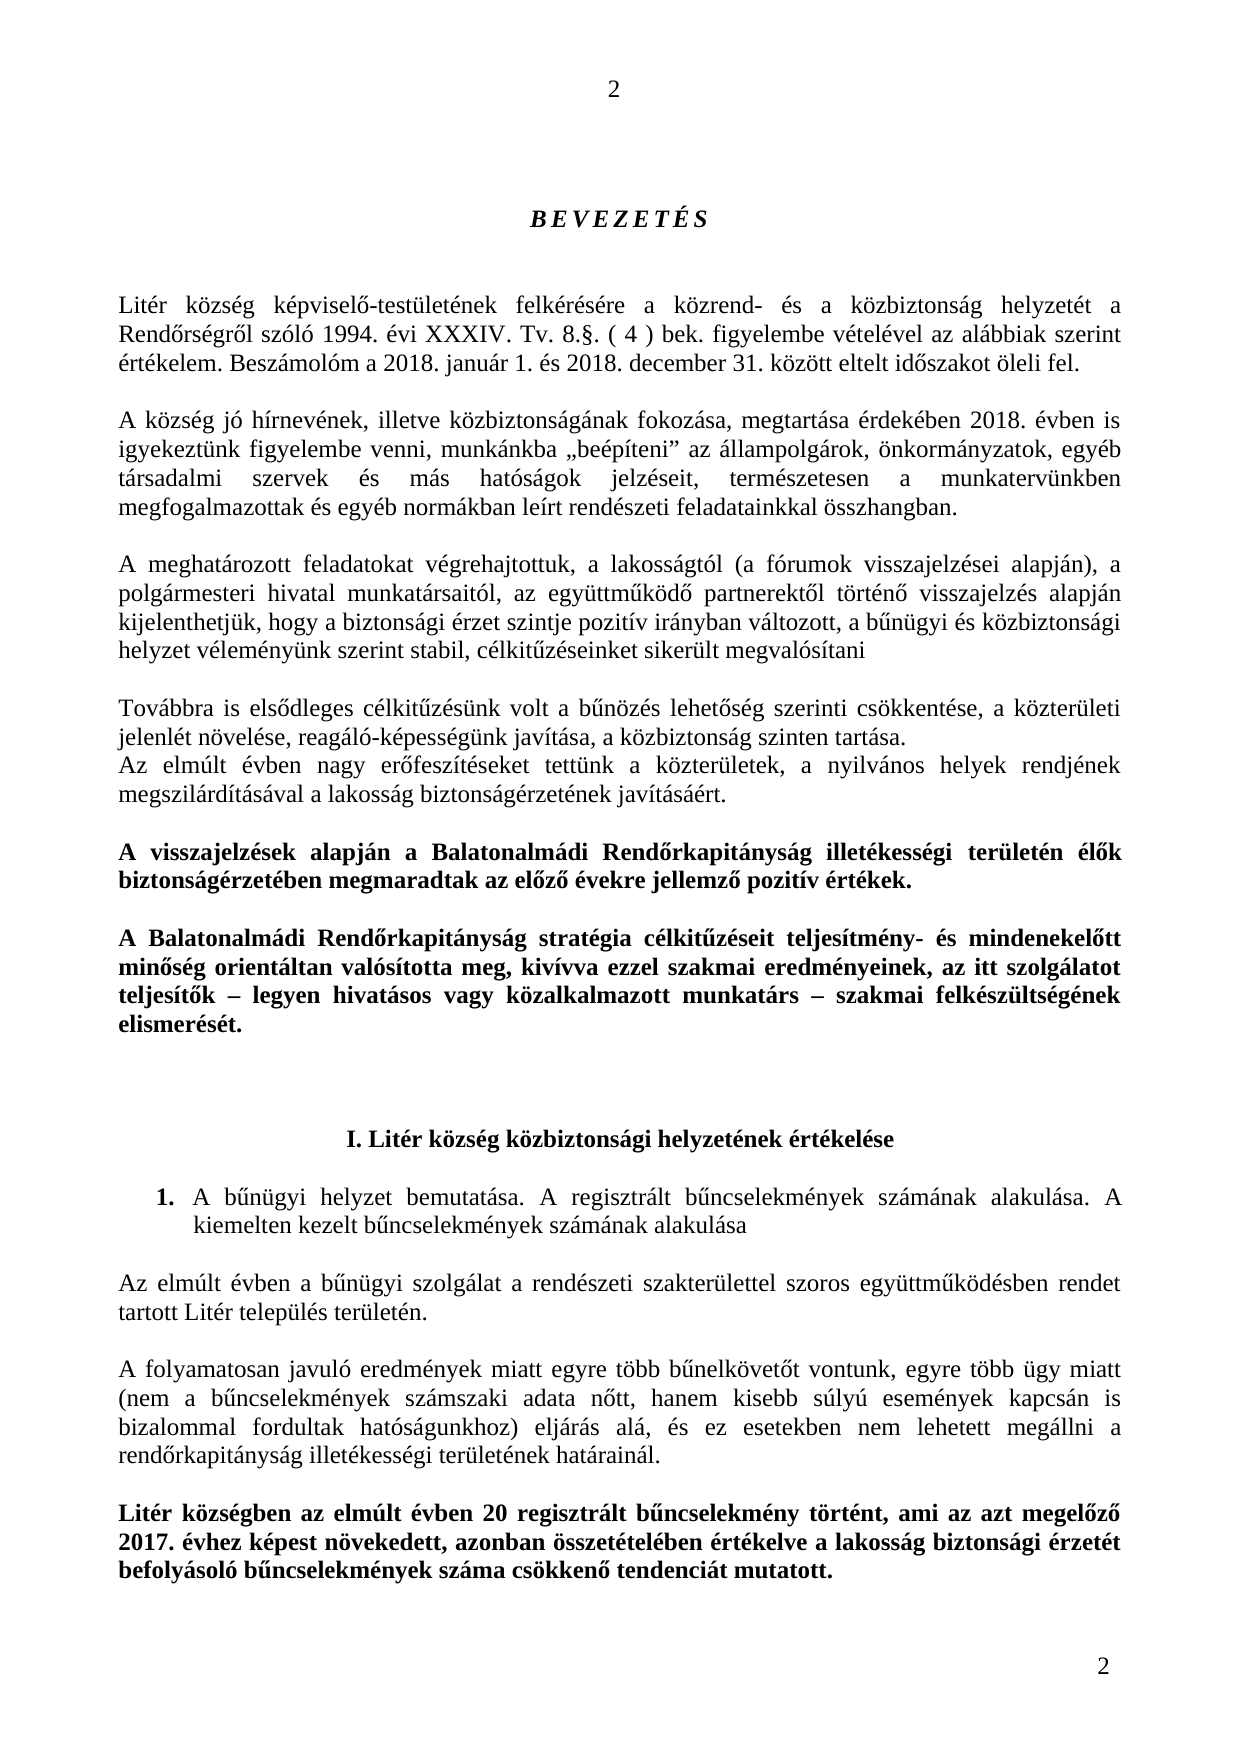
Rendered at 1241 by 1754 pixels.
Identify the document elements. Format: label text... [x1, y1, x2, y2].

text Az elmúlt évben nagy erőfeszítéseket tettünk a közterületek, a nyilvános helyek rendjének megszilárdításával a lakosság biztonságérzetének javításáért. [118, 751, 1122, 808]
text Litér községben az elmúlt évben 20 regisztrált bűncselekmény történt, ami az azt megelőző 2017. évhez képest növekedett, azonban összetételében értékelve a lakosság biztonsági érzetét befolyásoló bűncselekmények száma csökkenő tendenciát mutatott. [118, 1498, 1122, 1584]
text I. Litér község közbiztonsági helyzetének értékelése [118, 1124, 1122, 1153]
text Az elmúlt évben a bűnügyi szolgálat a rendészeti szakterülettel szoros együttműködésben rendet tartott Litér település területén. [118, 1268, 1122, 1326]
text A visszajelzések alapján a Balatonalmádi Rendőrkapitányság illetékességi területén élők biztonságérzetében megmaradtak az előző évekre jellemző pozitív értékek. [118, 837, 1122, 894]
text Litér község képviselő-testületének felkérésére a közrend- és a közbiztonság helyzetét a Rendőrségről szóló 1994. évi XXXIV. Tv. 8.§. ( 4 ) bek. figyelembe vételével az alábbiak szerint értékelem. Beszámolóm a 2018. január 1. és 2018. december 31. között eltelt időszakot öleli fel. [118, 291, 1122, 377]
text Továbbra is elsődleges célkitűzésünk volt a bűnözés lehetőség szerinti csökkentése, a közterületi jelenlét növelése, reagáló-képességünk javítása, a közbiztonság szinten tartása. [118, 693, 1122, 751]
text BEVEZETÉS [118, 204, 1122, 233]
text A folyamatosan javuló eredmények miatt egyre több bűnelkövetőt vontunk, egyre több ügy miatt (nem a bűncselekmények számszaki adata nőtt, hanem kisebb súlyú események kapcsán is bizalommal fordultak hatóságunkhoz) eljárás alá, és ez esetekben nem lehetett megállni a rendőrkapitányság illetékességi területének határainál. [118, 1354, 1122, 1469]
list A bűnügyi helyzet bemutatása. A regisztrált bűncselekmények számának alakulása. A kiemelten kezelt bűncselekmények számának alakulása [156, 1182, 1122, 1239]
text A meghatározott feladatokat végrehajtottuk, a lakosságtól (a fórumok visszajelzései alapján), a polgármesteri hivatal munkatársaitól, az együttműködő partnerektől történő visszajelzés alapján kijelenthetjük, hogy a biztonsági érzet szintje pozitív irányban változott, a bűnügyi és közbiztonsági helyzet véleményünk szerint stabil, célkitűzéseinket sikerült megvalósítani [118, 549, 1122, 664]
text A község jó hírnevének, illetve közbiztonságának fokozása, megtartása érdekében 2018. évben is igyekeztünk figyelembe venni, munkánkba „beépíteni” az állampolgárok, önkormányzatok, egyéb társadalmi szervek és más hatóságok jelzéseit, természetesen a munkatervünkben megfogalmazottak és egyéb normákban leírt rendészeti feladatainkkal összhangban. [118, 406, 1122, 521]
text A Balatonalmádi Rendőrkapitányság stratégia célkitűzéseit teljesítmény- és mindenekelőtt minőség orientáltan valósította meg, kivívva ezzel szakmai eredményeinek, az itt szolgálatot teljesítők – legyen hivatásos vagy közalkalmazott munkatárs – szakmai felkészültségének elismerését. [118, 923, 1122, 1038]
